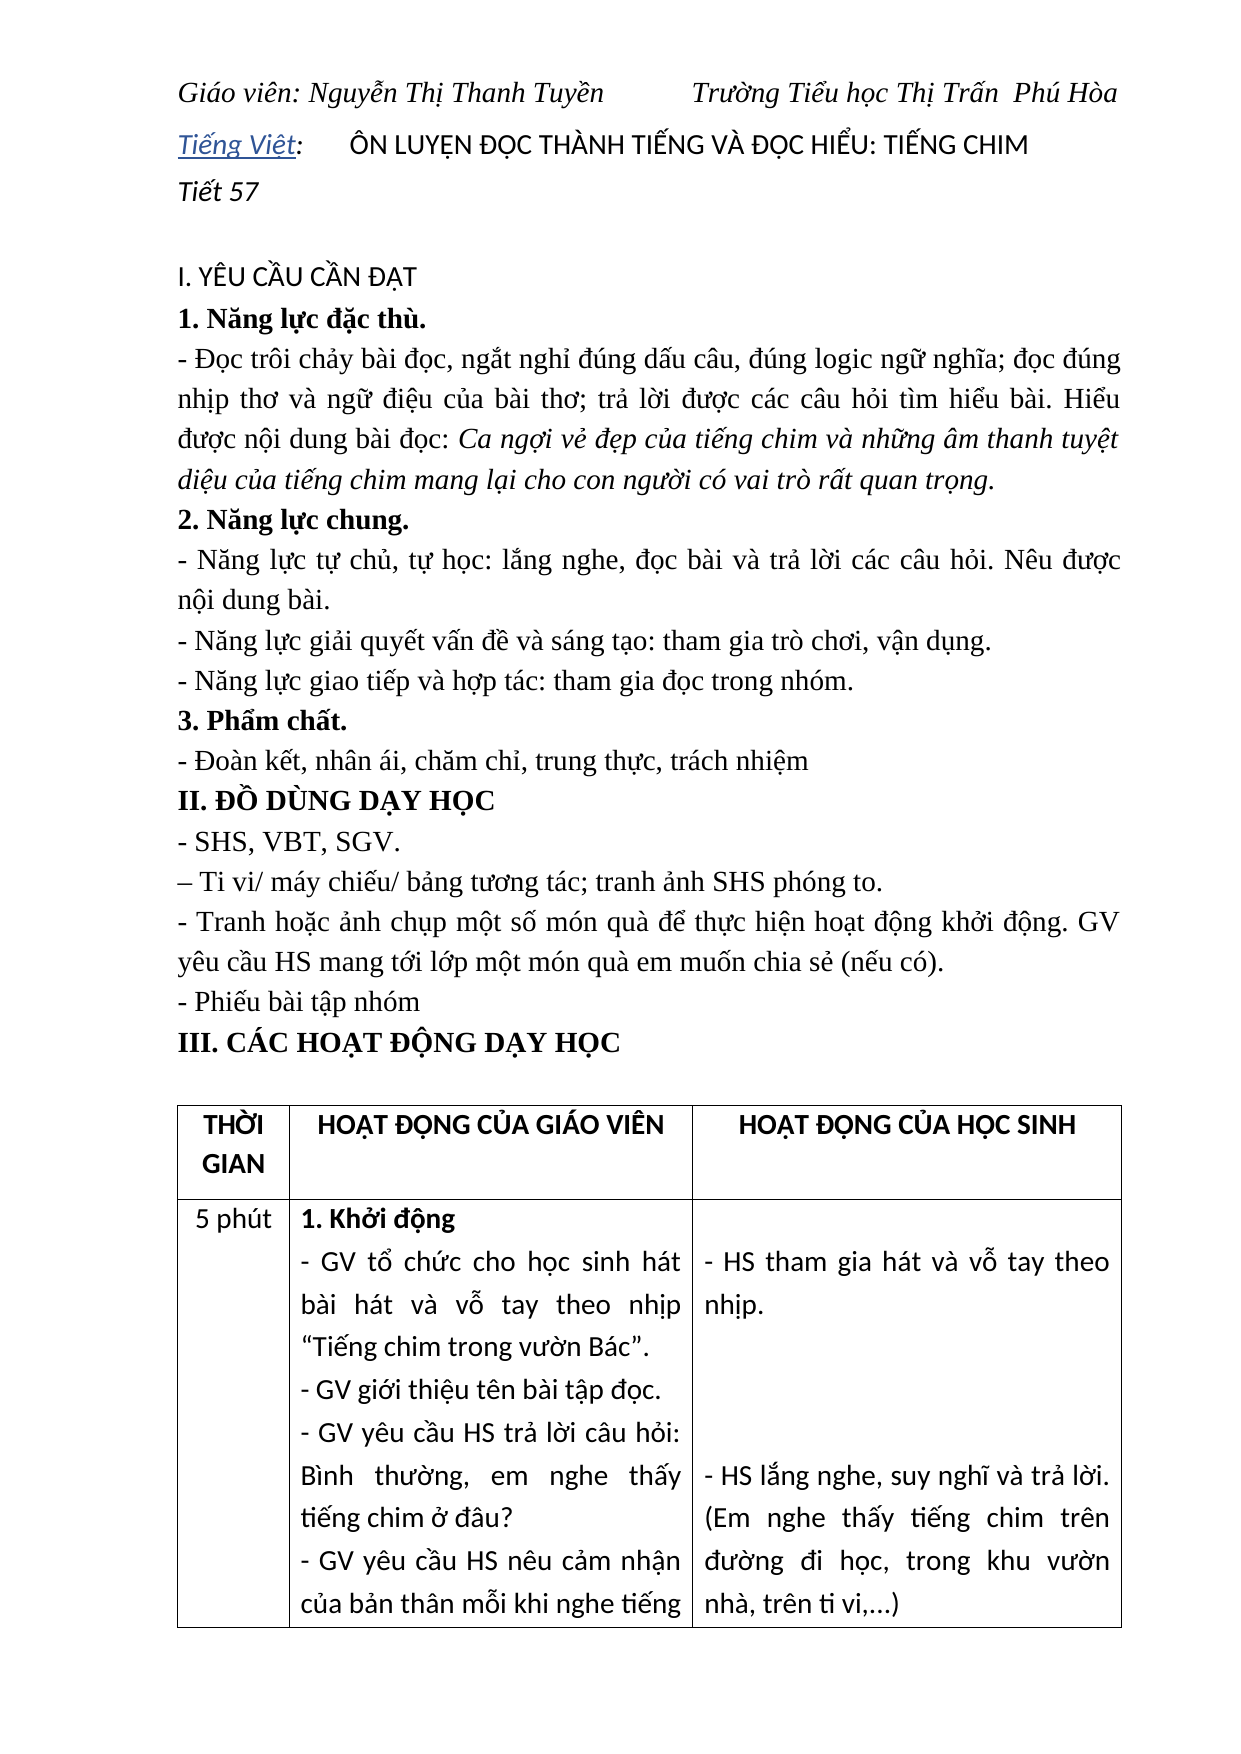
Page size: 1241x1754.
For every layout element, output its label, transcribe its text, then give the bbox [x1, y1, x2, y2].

text 3. Phẩm chất. [177, 703, 1122, 737]
text - Năng lực tự chủ, tự học: lắng nghe, đọc bài và trả lời các câu hỏi. Nêu được nội dung bài. [177, 542, 1122, 616]
text – Ti vi/ máy chiếu/ bảng tương tác; tranh ảnh SHS phóng to. [177, 864, 1122, 897]
subtitle I. YÊU CẦU CẦN ĐẠT [177, 258, 1122, 294]
text - Năng lực giải quyết vấn đề và sáng tạo: tham gia trò chơi, vận dụng. [177, 623, 1122, 656]
table_header HOẠT ĐỘNG CỦA GIÁO VIÊN [290, 1106, 692, 1199]
table_header THỜI GIAN [178, 1106, 289, 1199]
text - Đoàn kết, nhân ái, chăm chỉ, trung thực, trách nhiệm [177, 743, 1122, 777]
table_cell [178, 1200, 289, 1627]
text - Năng lực giao tiếp và hợp tác: tham gia đọc trong nhóm. [177, 663, 1122, 696]
text - Phiếu bài tập nhóm [177, 984, 1122, 1018]
text - Tranh hoặc ảnh chụp một số món quà để thực hiện hoạt động khởi động. GV yêu cầu HS mang tới lớp một món quà em muốn chia sẻ (nếu có). [177, 904, 1122, 978]
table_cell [290, 1200, 692, 1627]
text 1. Năng lực đặc thù. [177, 301, 1122, 334]
text II. ĐỒ DÙNG DẠY HỌC [177, 783, 1122, 817]
text III. CÁC HOẠT ĐỘNG DẠY HỌC [177, 1025, 1122, 1058]
subtitle Tiếng Việt: ÔN LUYỆN ĐỌC THÀNH TIẾNG VÀ ĐỌC HIỂU: TIẾNG CHIM [177, 126, 1070, 162]
text - SHS, VBT, SGV. [177, 824, 1122, 857]
text - Đọc trôi chảy bài đọc, ngắt nghỉ đúng dấu câu, đúng logic ngữ nghĩa; đọc đúng nhịp thơ và ngữ điệu của bài thơ; trả lời được các câu hỏi tìm hiểu bài. Hiểu được nội dung bài đọc: Ca ngợi vẻ đẹp của tiếng chim và những âm thanh tuyệt diệu của tiếng chim mang lại cho con người có vai trò rất quan trọng. [177, 341, 1122, 495]
text 2. Năng lực chung. [177, 502, 1122, 536]
table_header HOẠT ĐỘNG CỦA HỌC SINH [693, 1106, 1121, 1199]
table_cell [693, 1200, 1121, 1627]
subtitle Tiết 57 [177, 173, 1070, 209]
